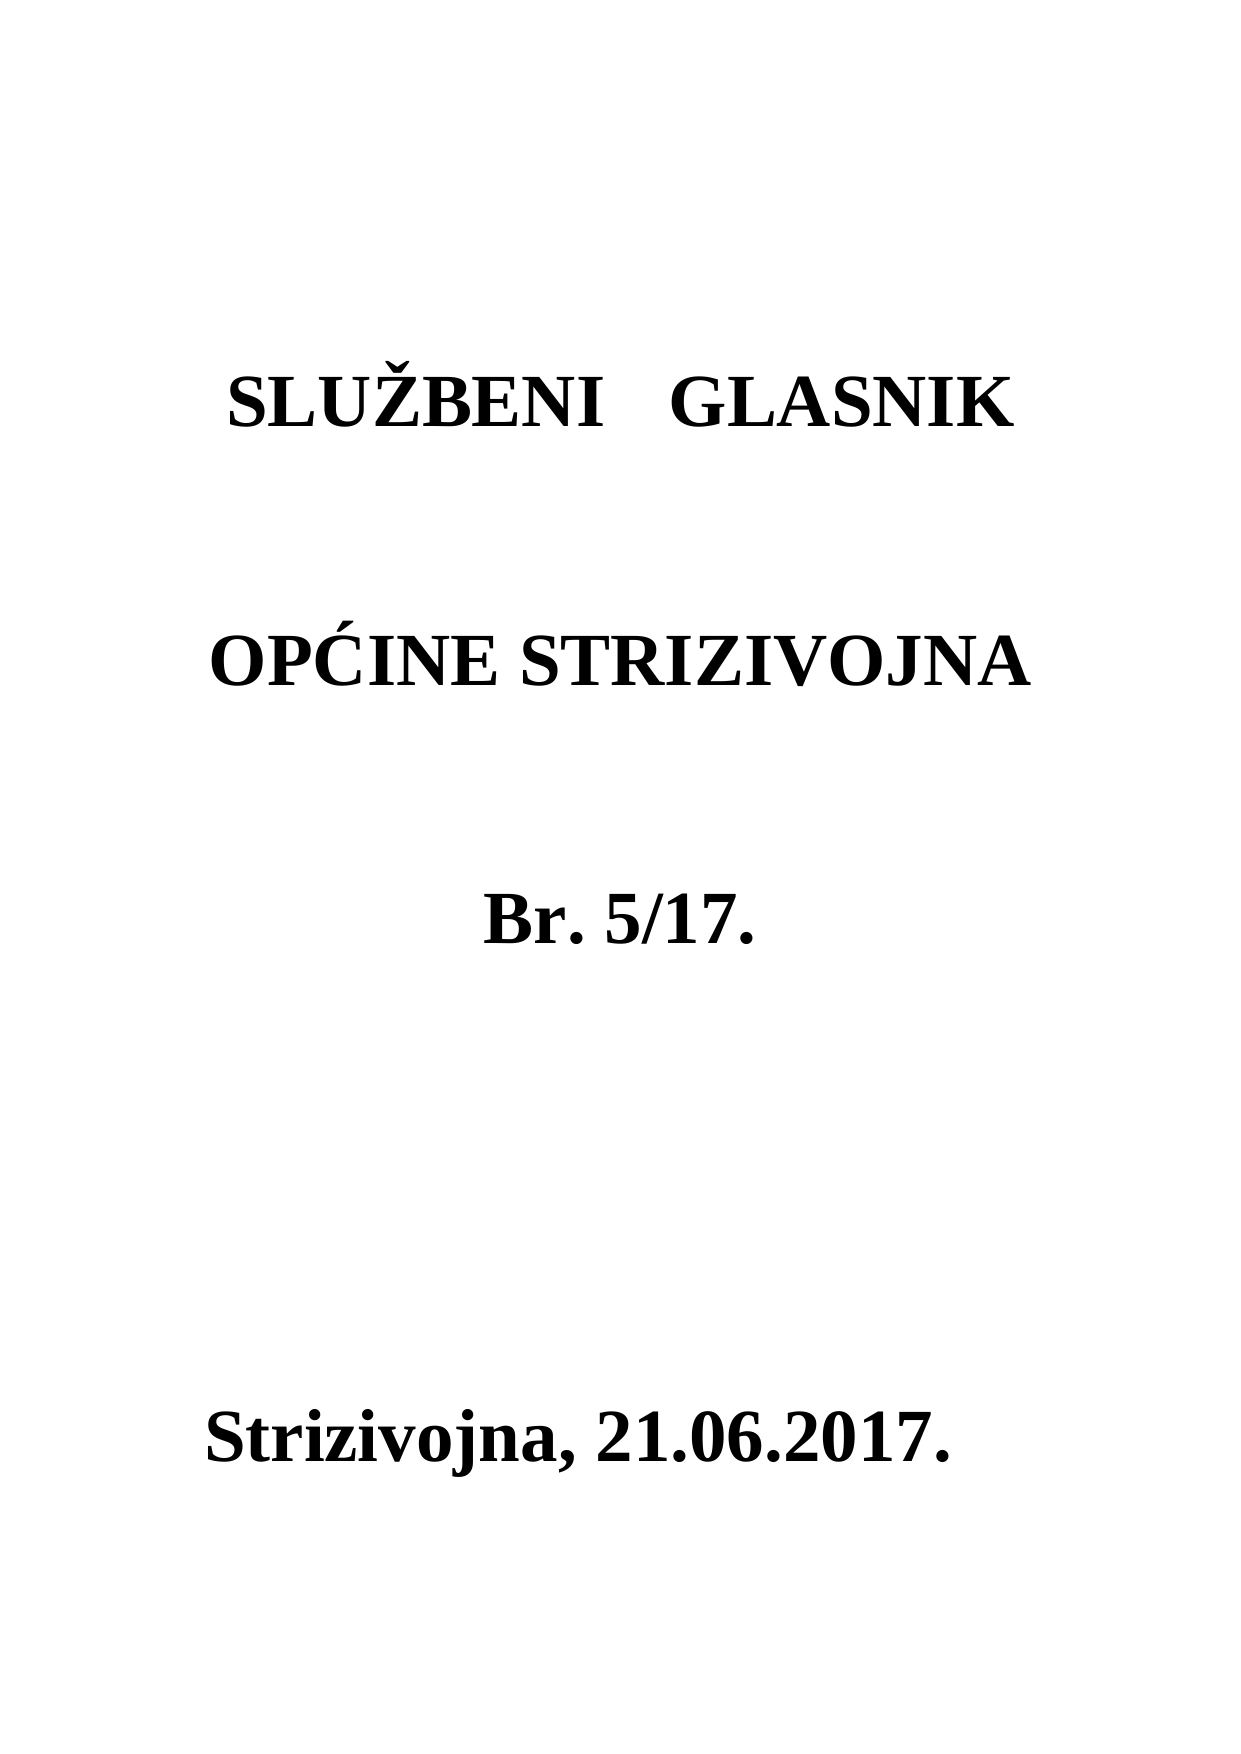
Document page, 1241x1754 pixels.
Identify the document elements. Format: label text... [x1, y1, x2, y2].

text OPĆINE STRIZIVOJNA [148, 615, 1093, 701]
text Br. 5/17. [148, 874, 1093, 960]
text Strizivojna, 21.06.2017. [148, 1391, 1093, 1478]
text SLUŽBENI GLASNIK [148, 356, 1093, 443]
